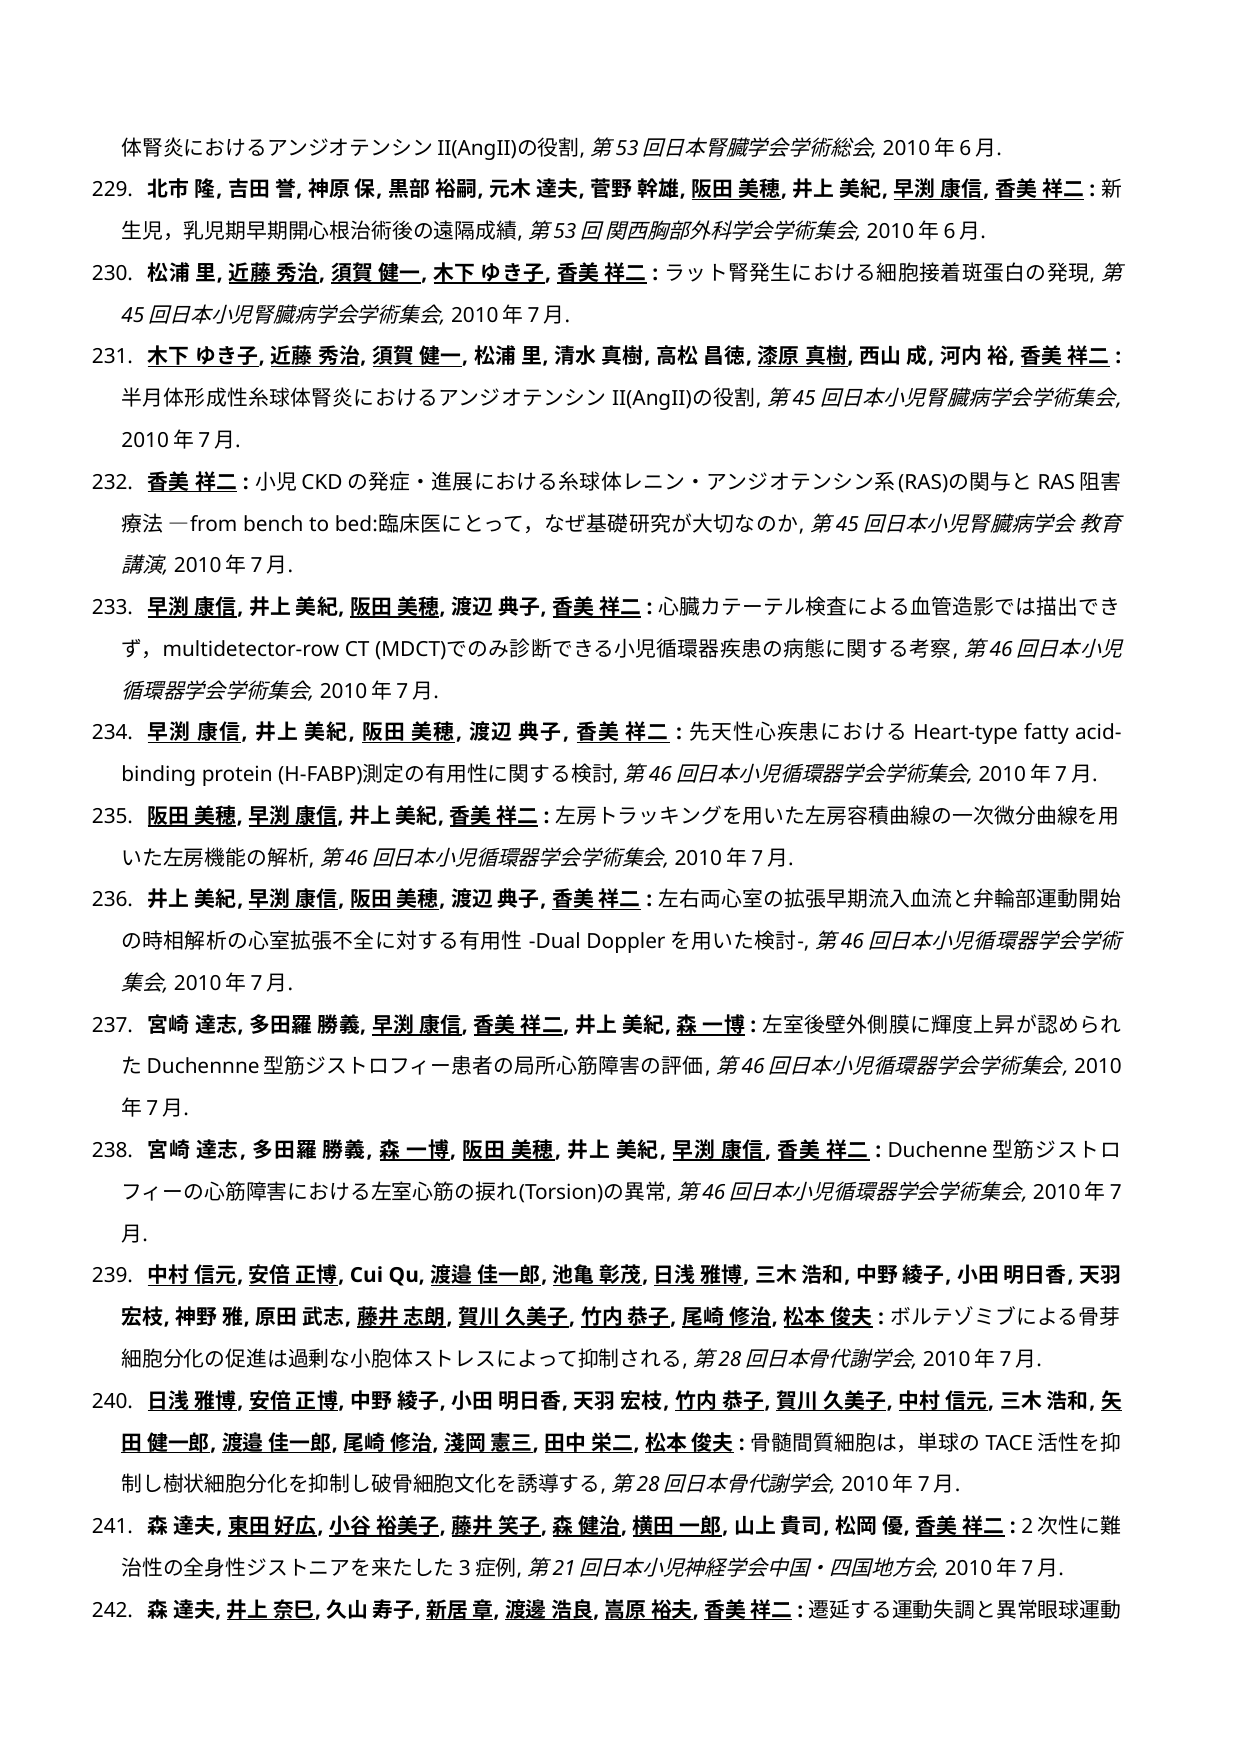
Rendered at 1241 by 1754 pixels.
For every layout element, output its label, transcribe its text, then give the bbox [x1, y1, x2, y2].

list 宮崎 達志, 多田羅 勝義, 早渕 康信, 香美 祥二, 井上 美紀, 森 一博 : 左室後壁外側膜に輝度上昇が認められたDuchennne型筋ジストロフィー患者の局所心筋障害の評価, 第46回日本小児循環器学会学術集会, 2010年7月. [92, 1002, 1122, 1128]
list 北市 隆, 吉田 誉, 神原 保, 黒部 裕嗣, 元木 達夫, 菅野 幹雄, 阪田 美穂, 井上 美紀, 早渕 康信, 香美 祥二 : 新生児，乳児期早期開心根治術後の遠隔成績, 第53回 関西胸部外科学会学術集会, 2010年6月. [92, 167, 1122, 250]
list 松浦 里, 近藤 秀治, 須賀 健一, 木下 ゆき子, 香美 祥二 : ラット腎発生における細胞接着斑蛋白の発現, 第45回日本小児腎臓病学会学術集会, 2010年7月. [92, 250, 1122, 334]
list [92, 1587, 1122, 1629]
list 香美 祥二 : 小児CKDの発症・進展における糸球体レニン・アンジオテンシン系(RAS)の関与とRAS阻害療法 —from bench to bed:臨床医にとって，なぜ基礎研究が大切なのか, 第45回日本小児腎臓病学会 教育講演, 2010年7月. [92, 459, 1122, 584]
list 井上 美紀, 早渕 康信, 阪田 美穂, 渡辺 典子, 香美 祥二 : 左右両心室の拡張早期流入血流と弁輪部運動開始の時相解析の心室拡張不全に対する有用性 -Dual Dopplerを用いた検討-, 第46回日本小児循環器学会学術集会, 2010年7月. [92, 877, 1122, 1002]
list 早渕 康信, 井上 美紀, 阪田 美穂, 渡辺 典子, 香美 祥二 : 心臓カテーテル検査による血管造影では描出できず，multidetector-row CT (MDCT)でのみ診断できる小児循環器疾患の病態に関する考察, 第46回日本小児循環器学会学術集会, 2010年7月. [92, 584, 1122, 710]
list 中村 信元, 安倍 正博, Cui Qu, 渡邉 佳一郎, 池亀 彰茂, 日浅 雅博, 三木 浩和, 中野 綾子, 小田 明日香, 天羽 宏枝, 神野 雅, 原田 武志, 藤井 志朗, 賀川 久美子, 竹内 恭子, 尾崎 修治, 松本 俊夫 : ボルテゾミブによる骨芽細胞分化の促進は過剰な小胞体ストレスによって抑制される, 第28回日本骨代謝学会, 2010年7月. [92, 1253, 1122, 1378]
list 日浅 雅博, 安倍 正博, 中野 綾子, 小田 明日香, 天羽 宏枝, 竹内 恭子, 賀川 久美子, 中村 信元, 三木 浩和, 矢田 健一郎, 渡邉 佳一郎, 尾崎 修治, 淺岡 憲三, 田中 栄二, 松本 俊夫 : 骨髄間質細胞は，単球のTACE活性を抑制し樹状細胞分化を抑制し破骨細胞文化を誘導する, 第28回日本骨代謝学会, 2010年7月. [92, 1378, 1122, 1503]
list 早渕 康信, 井上 美紀, 阪田 美穂, 渡辺 典子, 香美 祥二 : 先天性心疾患におけるHeart-type fatty acid-binding protein (H-FABP)測定の有用性に関する検討, 第46回日本小児循環器学会学術集会, 2010年7月. [92, 710, 1122, 793]
list 阪田 美穂, 早渕 康信, 井上 美紀, 香美 祥二 : 左房トラッキングを用いた左房容積曲線の一次微分曲線を用いた左房機能の解析, 第46回日本小児循環器学会学術集会, 2010年7月. [92, 793, 1122, 877]
list 森 達夫, 東田 好広, 小谷 裕美子, 藤井 笑子, 森 健治, 横田 一郎, 山上 貴司, 松岡 優, 香美 祥二 : 2次性に難治性の全身性ジストニアを来たした3症例, 第21回日本小児神経学会中国・四国地方会, 2010年7月. [92, 1503, 1122, 1587]
list 木下 ゆき子, 近藤 秀治, 須賀 健一, 松浦 里, 清水 真樹, 高松 昌徳, 漆原 真樹, 西山 成, 河内 裕, 香美 祥二 : 半月体形成性糸球体腎炎におけるアンジオテンシンII(AngII)の役割, 第45回日本小児腎臓病学会学術集会, 2010年7月. [92, 334, 1122, 459]
list 宮崎 達志, 多田羅 勝義, 森 一博, 阪田 美穂, 井上 美紀, 早渕 康信, 香美 祥二 : Duchenne型筋ジストロフィーの心筋障害における左室心筋の捩れ(Torsion)の異常, 第46回日本小児循環器学会学術集会, 2010年7月. [92, 1128, 1122, 1253]
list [92, 125, 1122, 167]
